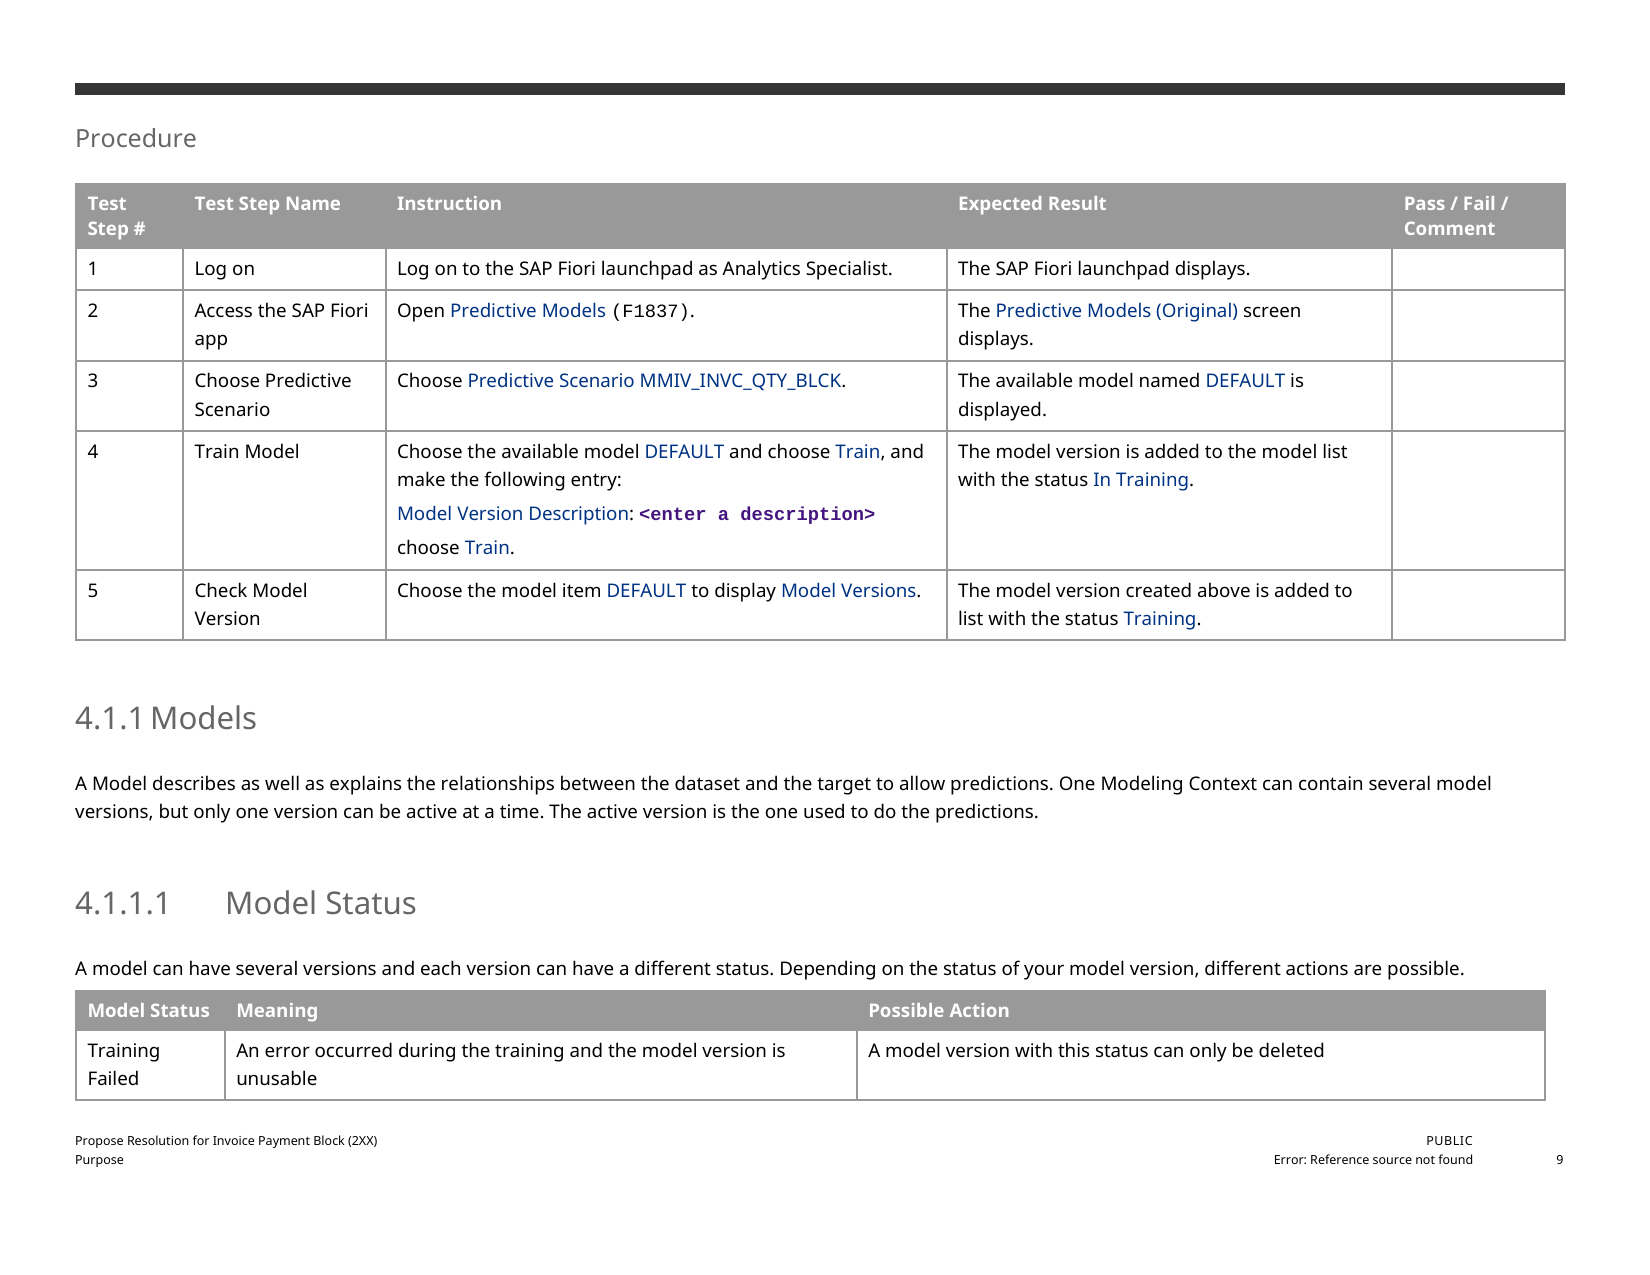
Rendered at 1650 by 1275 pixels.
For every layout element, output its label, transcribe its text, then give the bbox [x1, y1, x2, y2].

table_cell Access the SAP Fiori app [184, 291, 385, 359]
table_header Expected Result [948, 185, 1391, 247]
table_cell The model version created above is added to list with the status Training. [948, 571, 1391, 639]
table_header Test Step Name [184, 185, 385, 247]
table_header Meaning [226, 992, 856, 1029]
table_cell 4 [77, 432, 182, 569]
table_cell [1393, 362, 1564, 430]
table_cell The model version is added to the model list with the status In Training. [948, 432, 1391, 569]
table_cell 2 [77, 291, 182, 359]
table_cell 1 [77, 249, 182, 289]
subtitle Models [75, 699, 1565, 737]
table_cell 3 [77, 362, 182, 430]
table_cell The Predictive Models (Original) screen displays. [948, 291, 1391, 359]
table_header Pass / Fail / Comment [1393, 185, 1564, 247]
table_cell Check Model Version [184, 571, 385, 639]
table_cell Log on to the SAP Fiori launchpad as Analytics Specialist. [387, 249, 946, 289]
table_cell A model version with this status can only be deleted [858, 1031, 1544, 1099]
table_cell [1393, 571, 1564, 639]
table_cell 5 [77, 571, 182, 639]
table_cell Choose Predictive Scenario [184, 362, 385, 430]
table_cell Training Failed [77, 1031, 224, 1099]
table_header Model Status [77, 992, 224, 1029]
table_cell The SAP Fiori launchpad displays. [948, 249, 1391, 289]
table_cell An error occurred during the training and the model version is unusable [226, 1031, 856, 1099]
subtitle Model Status [75, 884, 1565, 922]
table_cell The available model named DEFAULT is displayed. [948, 362, 1391, 430]
table_cell Log on [184, 249, 385, 289]
table_header Possible Action [858, 992, 1544, 1029]
table_cell [1393, 432, 1564, 569]
table_cell Choose the model item DEFAULT to display Model Versions. [387, 571, 946, 639]
table_cell Open Predictive Models (F1837). [387, 291, 946, 359]
title Procedure [75, 124, 1565, 153]
text A Model describes as well as explains the relationships between the dataset and the target to allow predictions. One Modeling Context can contain several model versions, but only one version can be active at a time. The active version is the one used to do the predictions. [75, 770, 1565, 824]
table_header Instruction [387, 185, 946, 247]
table_cell [1393, 249, 1564, 289]
table_cell Train Model [184, 432, 385, 569]
text A model can have several versions and each version can have a different status. Depending on the status of your model version, different actions are possible. [75, 955, 1565, 981]
table_header Test Step # [77, 185, 182, 247]
table_cell Choose Predictive Scenario MMIV_INVC_QTY_BLCK. [387, 362, 946, 430]
table_cell Choose the available model DEFAULT and choose Train, and make the following entry: Model Version Description: <enter a description> choose Train. [387, 432, 946, 569]
table_cell [1393, 291, 1564, 359]
